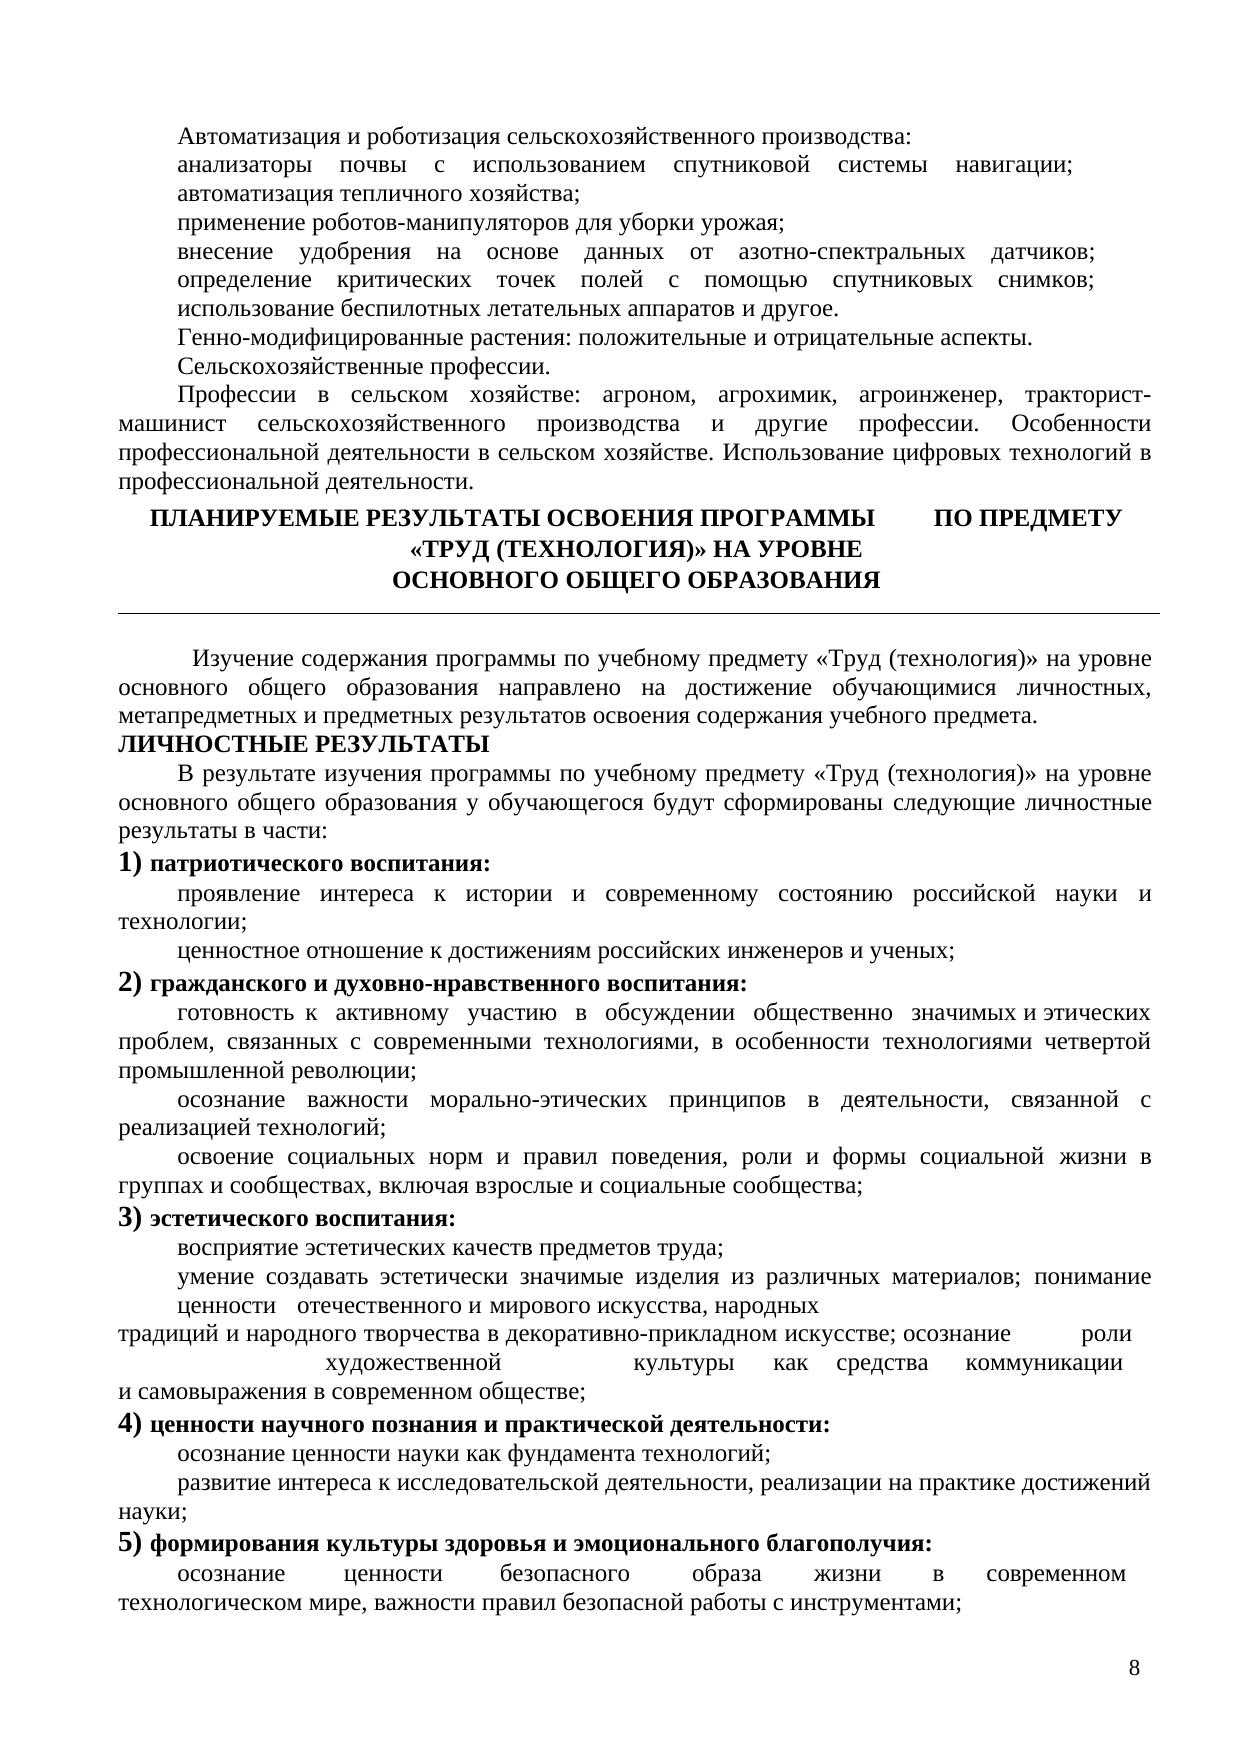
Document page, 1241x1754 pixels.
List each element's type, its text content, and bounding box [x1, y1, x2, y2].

subtitle эстетического воспитания: [118, 1199, 1165, 1232]
text и самовыражения в современном обществе; [118, 1376, 1165, 1405]
text умение создавать эстетически значимые изделия из различных материалов; понимание ценности отечественного и мирового искусства, народных [177, 1261, 1152, 1318]
text Сельскохозяйственные профессии. [177, 351, 1165, 379]
subtitle гражданского и духовно-нравственного воспитания: [118, 964, 1165, 997]
subtitle ЛИЧНОСТНЫЕ РЕЗУЛЬТАТЫ [118, 729, 1165, 758]
text Автоматизация и роботизация сельскохозяйственного производства: [177, 121, 1165, 149]
text проявление интереса к истории и современному состоянию российской науки и технологии; [118, 878, 1152, 935]
text ОСНОВНОГО ОБЩЕГО ОБРАЗОВАНИЯ [118, 565, 1154, 594]
subtitle ценности научного познания и практической деятельности: [118, 1405, 1165, 1438]
subtitle формирования культуры здоровья и эмоционального благополучия: [118, 1524, 1165, 1558]
text анализаторы почвы c использованием спутниковой системы навигации; автоматизация тепличного хозяйства; [177, 149, 1074, 207]
text осознание важности морально-этических принципов в деятельности, связанной с реализацией технологий; [118, 1084, 1152, 1141]
text применение роботов-манипуляторов для уборки урожая; [177, 207, 1165, 236]
text развитие интереса к исследовательской деятельности, реализации на практике достижений науки; [118, 1467, 1165, 1524]
text Генно-модифицированные растения: положительные и отрицательные аспекты. [118, 322, 1151, 351]
text Изучение содержания программы по учебному предмету «Труд (технология)» на уровне основного общего образования направлено на достижение обучающимися личностных, метапредметных и предметных результатов освоения содержания учебного предмета. [118, 643, 1152, 729]
text ценностное отношение к достижениям российских инженеров и ученых; [177, 935, 1165, 964]
text внесение удобрения на основе данных от азотно-спектральных датчиков; определение критических точек полей с помощью спутниковых снимков; использование беспилотных летательных аппаратов и другое. [177, 236, 1096, 322]
text осознание ценности безопасного образа жизни в современном технологическом мире, важности правил безопасной работы с инструментами; [118, 1558, 1151, 1616]
text традиций и народного творчества в декоративно-прикладном искусстве; осознание роли художественной культуры как средства коммуникации [118, 1318, 1151, 1376]
text осознание ценности науки как фундамента технологий; [177, 1438, 1165, 1467]
text готовность к активному участию в обсуждении общественно значимых и этических проблем, связанных с современными технологиями, в особенности технологиями четвертой промышленной революции; [118, 997, 1151, 1084]
text освоение социальных норм и правил поведения, роли и формы социальной жизни в группах и сообществах, включая взрослые и социальные сообщества; [118, 1141, 1152, 1199]
subtitle патриотического воспитания: [118, 844, 1165, 878]
text Профессии в сельском хозяйстве: агроном, агрохимик, агроинженер, тракторист-машинист сельскохозяйственного производства и другие профессии. Особенности профессиональной деятельности в сельском хозяйстве. Использование цифровых технологий в профессиональной деятельности. [118, 379, 1151, 494]
text восприятие эстетических качеств предметов труда; [177, 1232, 1165, 1261]
text В результате изучения программы по учебному предмету «Труд (технология)» на уровне основного общего образования у обучающегося будут сформированы следующие личностные результаты в части: [118, 758, 1152, 844]
subtitle ПЛАНИРУЕМЫЕ РЕЗУЛЬТАТЫ ОСВОЕНИЯ ПРОГРАММЫ ПО ПРЕДМЕТУ «ТРУД (ТЕХНОЛОГИЯ)» НА УРОВНЕ [118, 503, 1154, 563]
